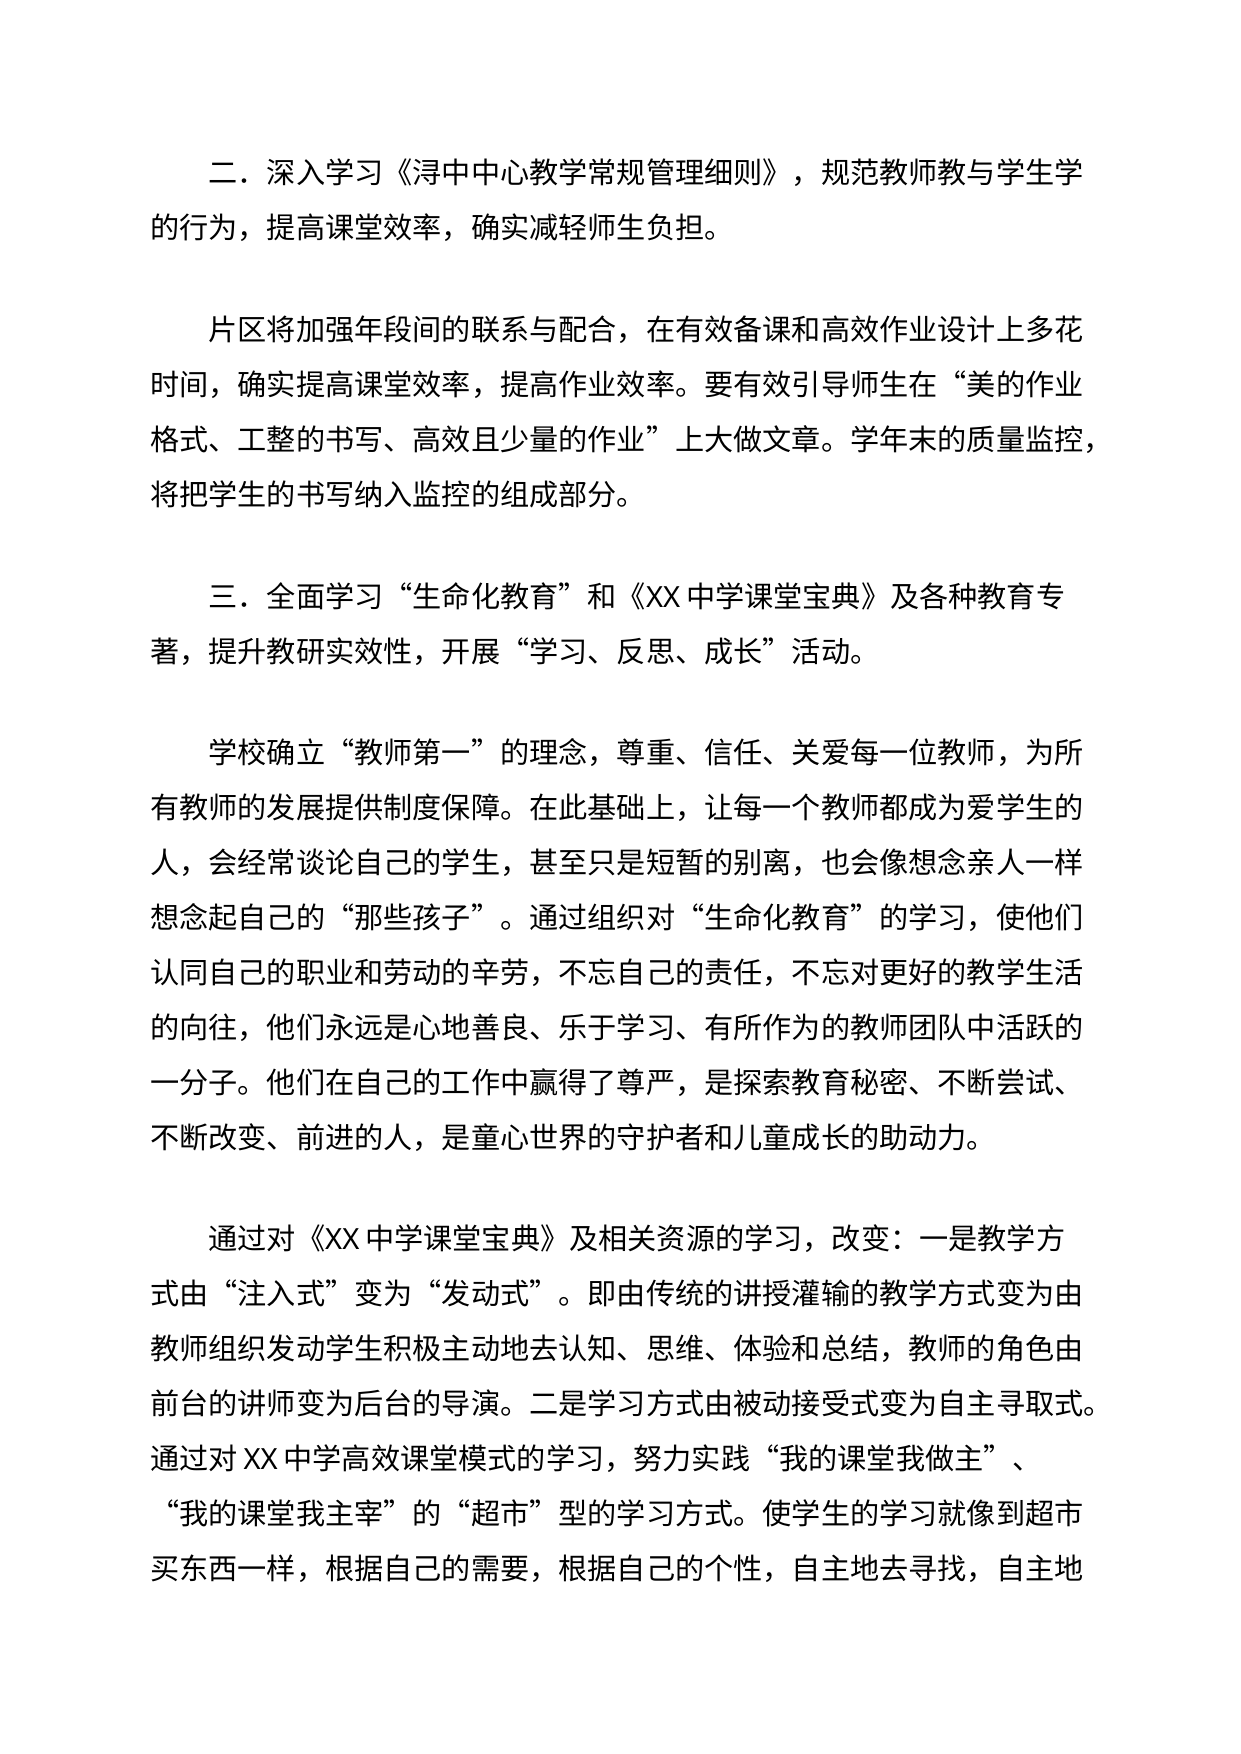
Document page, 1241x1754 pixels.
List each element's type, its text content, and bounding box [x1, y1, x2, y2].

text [150, 1216, 1090, 1588]
text 三．全面学习“生命化教育”和《XX中学课堂宝典》及各种教育专著，提升教研实效性，开展“学习、反思、成长”活动。 [150, 573, 1090, 670]
text 学校确立“教师第一”的理念，尊重、信任、关爱每一位教师，为所有教师的发展提供制度保障。在此基础上，让每一个教师都成为爱学生的人，会经常谈论自己的学生，甚至只是短暂的别离，也会像想念亲人一样想念起自己的“那些孩子”。通过组织对“生命化教育”的学习，使他们认同自己的职业和劳动的辛劳，不忘自己的责任，不忘对更好的教学生活的向往，他们永远是心地善良、乐于学习、有所作为的教师团队中活跃的一分子。他们在自己的工作中赢得了尊严，是探索教育秘密、不断尝试、不断改变、前进的人，是童心世界的守护者和儿童成长的助动力。 [150, 730, 1090, 1156]
text 片区将加强年段间的联系与配合，在有效备课和高效作业设计上多花时间，确实提高课堂效率，提高作业效率。要有效引导师生在“美的作业格式、工整的书写、高效且少量的作业”上大做文章。学年末的质量监控，将把学生的书写纳入监控的组成部分。 [150, 307, 1090, 514]
text 二．深入学习《浔中中心教学常规管理细则》，规范教师教与学生学的行为，提高课堂效率，确实减轻师生负担。 [150, 150, 1090, 247]
